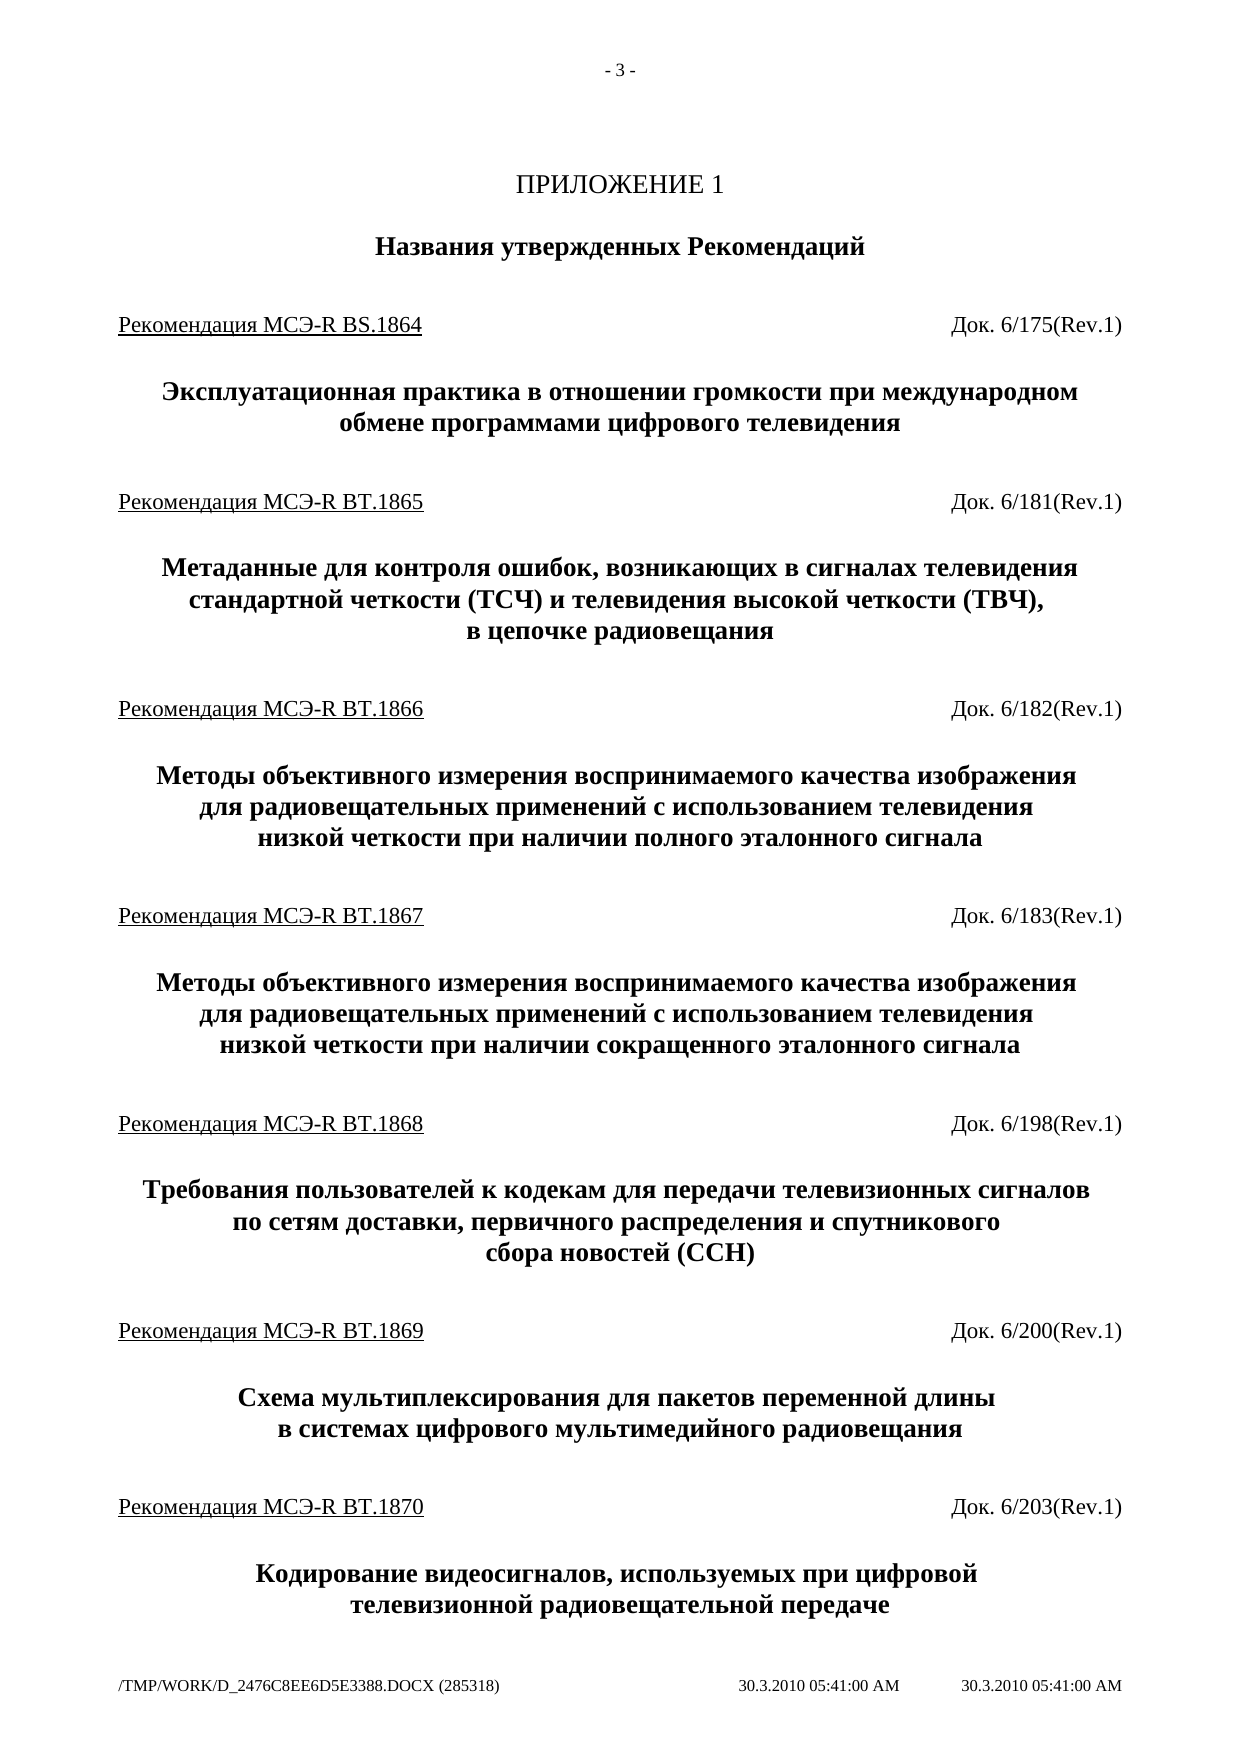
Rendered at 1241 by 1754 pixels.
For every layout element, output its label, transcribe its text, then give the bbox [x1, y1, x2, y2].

text Рекомендация МСЭ-R BT.1868 Док. 6/198(Rev.1) [118, 1109, 1122, 1136]
title Эксплуатационная практика в отношении громкости при международном обмене программами цифрового телевидения [118, 375, 1122, 438]
text ПРИЛОЖЕНИЕ 1 Названия утвержденных Рекомендаций [118, 168, 1122, 262]
title Требования пользователей к кодекам для передачи телевизионных сигналов по сетям доставки, первичного распределения и спутникового сбора новостей (ССН) [118, 1173, 1122, 1267]
text Рекомендация МСЭ-R BT.1869 Док. 6/200(Rev.1) [118, 1317, 1122, 1343]
text Рекомендация МСЭ-R BT.1867 Док. 6/183(Rev.1) [118, 902, 1122, 929]
text Рекомендация МСЭ-R BT.1866 Док. 6/182(Rev.1) [118, 695, 1122, 721]
text Рекомендация МСЭ-R BT.1865 Док. 6/181(Rev.1) [118, 488, 1122, 514]
title Рекомендация МСЭ-R BS.1864 Док. 6/175(Rev.1) [118, 312, 1122, 338]
text Рекомендация МСЭ-R BT.1870 Док. 6/203(Rev.1) [118, 1493, 1122, 1519]
title Схема мультиплексирования для пакетов переменной длины в системах цифрового мультимедийного радиовещания [118, 1381, 1122, 1443]
title Методы объективного измерения воспринимаемого качества изображения для радиовещательных применений с использованием телевидения низкой четкости при наличии полного эталонного сигнала [118, 759, 1122, 852]
title Кодирование видеосигналов, используемых при цифровой телевизионной радиовещательной передаче [118, 1557, 1122, 1619]
title Метаданные для контроля ошибок, возникающих в сигналах телевидения стандартной четкости (ТСЧ) и телевидения высокой четкости (ТВЧ), в цепочке радиовещания [118, 552, 1122, 645]
title Методы объективного измерения воспринимаемого качества изображения для радиовещательных применений с использованием телевидения низкой четкости при наличии сокращенного эталонного сигнала [118, 966, 1122, 1059]
